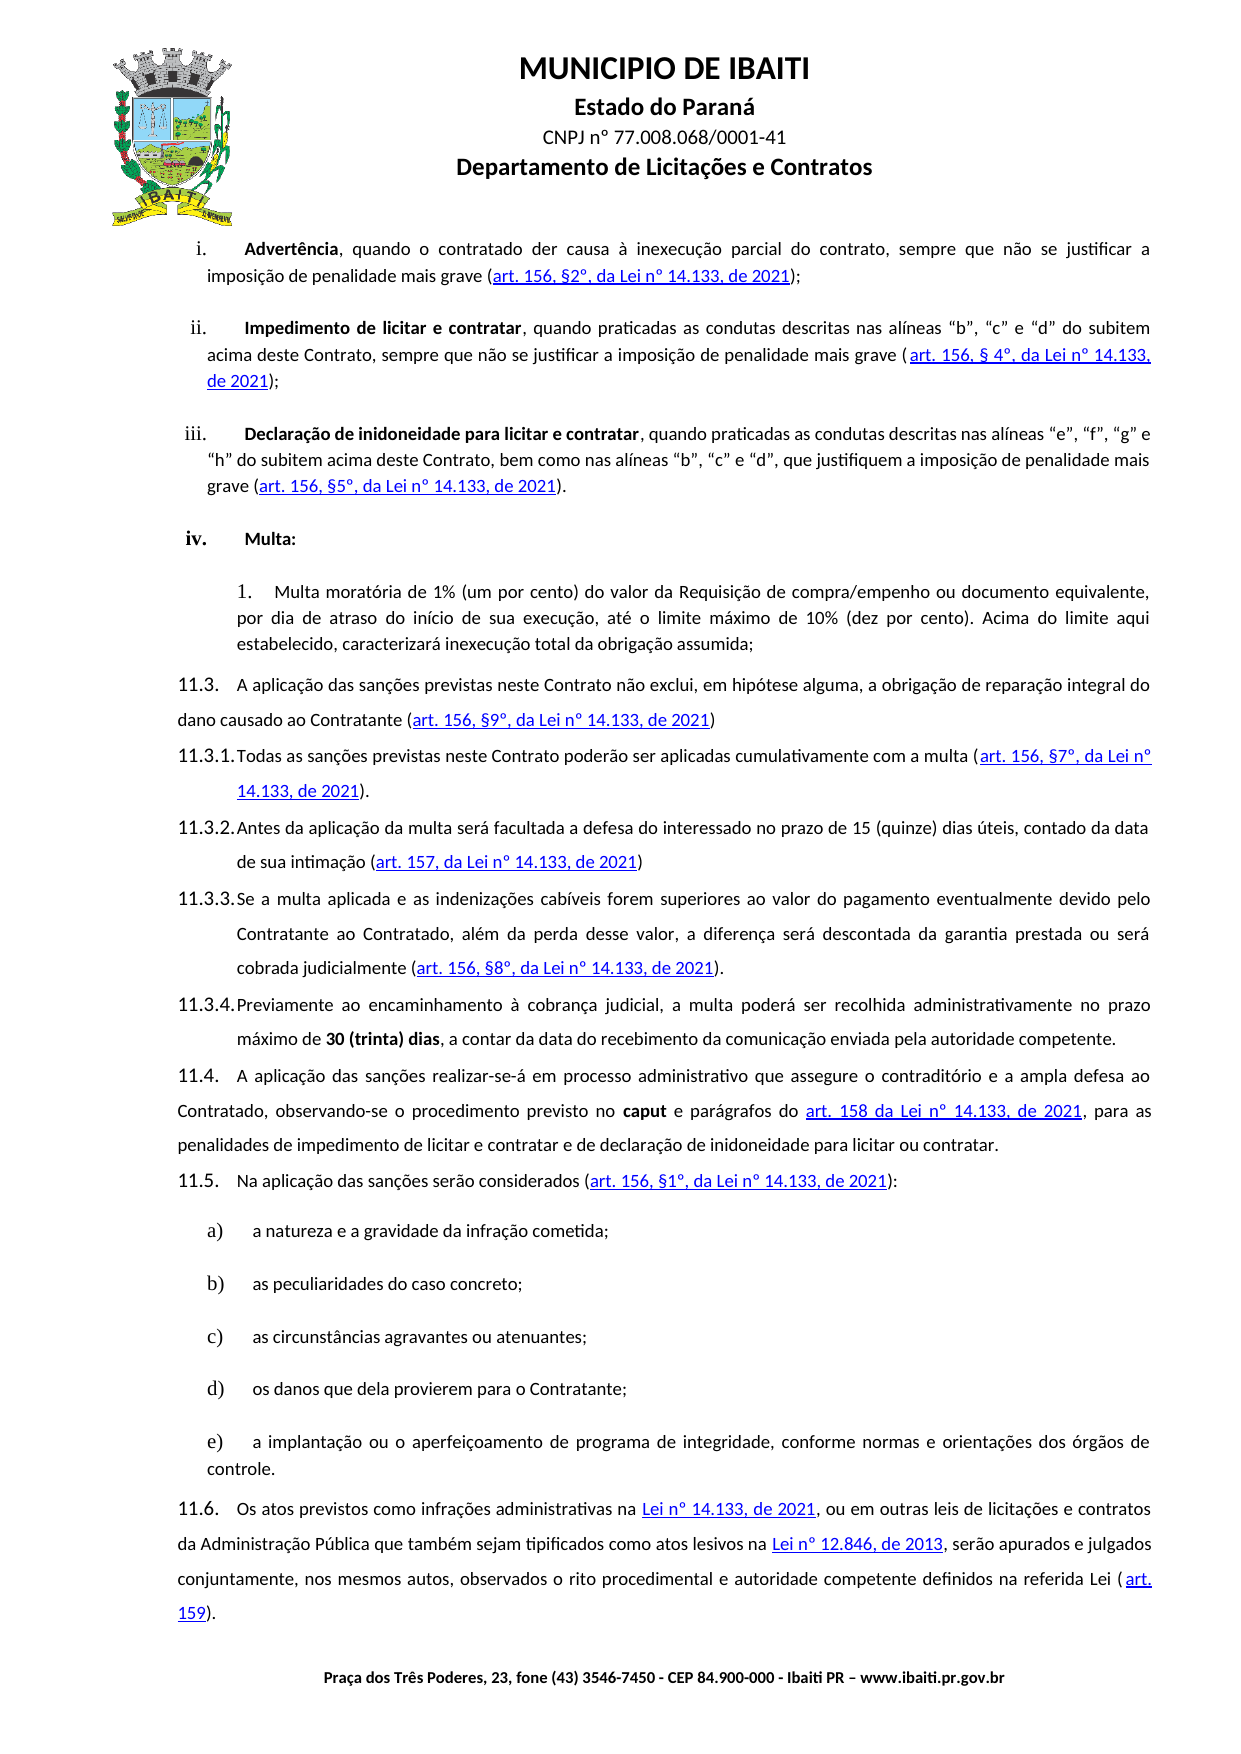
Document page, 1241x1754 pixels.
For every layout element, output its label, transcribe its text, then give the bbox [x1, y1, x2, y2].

list as peculiaridades do caso concreto; [207, 1271, 1152, 1295]
list Multa: [207, 526, 1152, 550]
list Os atos previstos como infrações administrativas na Lei nº 14.133, de 2021, ou em outras leis de licitações e contratos da Administração Pública que também sejam tipificados como atos lesivos na Lei nº 12.846, de 2013, serão apurados e julgados conjuntamente, nos mesmos autos, observados o rito procedimental e autoridade competente definidos na referida Lei (art. 159). [177, 1496, 1152, 1624]
list A aplicação das sanções previstas neste Contrato não exclui, em hipótese alguma, a obrigação de reparação integral do dano causado ao Contratante (art. 156, §9º, da Lei nº 14.133, de 2021) [177, 671, 1152, 731]
list Previamente ao encaminhamento à cobrança judicial, a multa poderá ser recolhida administrativamente no prazo máximo de 30 (trinta) dias, a contar da data do recebimento da comunicação enviada pela autoridade competente. [177, 991, 1152, 1051]
picture [102, 48, 244, 226]
list a natureza e a gravidade da infração cometida; [207, 1218, 1152, 1242]
list Se a multa aplicada e as indenizações cabíveis forem superiores ao valor do pagamento eventualmente devido pelo Contratante ao Contratado, além da perda desse valor, a diferença será descontada da garantia prestada ou será cobrada judicialmente (art. 156, §8º, da Lei nº 14.133, de 2021). [177, 885, 1152, 979]
list a implantação ou o aperfeiçoamento de programa de integridade, conforme normas e orientações dos órgãos de controle. [207, 1429, 1152, 1479]
list Declaração de inidoneidade para licitar e contratar, quando praticadas as condutas descritas nas alíneas “e”, “f”, “g” e “h” do subitem acima deste Contrato, bem como nas alíneas “b”, “c” e “d”, que justifiquem a imposição de penalidade mais grave (art. 156, §5º, da Lei nº 14.133, de 2021). [207, 421, 1152, 497]
list A aplicação das sanções realizar-se-á em processo administrativo que assegure o contraditório e a ampla defesa ao Contratado, observando-se o procedimento previsto no caput e parágrafos do art. 158 da Lei nº 14.133, de 2021, para as penalidades de impedimento de licitar e contratar e de declaração de inidoneidade para licitar ou contratar. [177, 1062, 1152, 1156]
list Antes da aplicação da multa será facultada a defesa do interessado no prazo de 15 (quinze) dias úteis, contado da data de sua intimação (art. 157, da Lei nº 14.133, de 2021) [177, 814, 1152, 874]
list Na aplicação das sanções serão considerados (art. 156, §1º, da Lei nº 14.133, de 2021): [177, 1168, 1152, 1193]
list as circunstâncias agravantes ou atenuantes; [207, 1324, 1152, 1348]
list Impedimento de licitar e contratar, quando praticadas as condutas descritas nas alíneas “b”, “c” e “d” do subitem acima deste Contrato, sempre que não se justificar a imposição de penalidade mais grave (art. 156, § 4º, da Lei nº 14.133, de 2021); [207, 315, 1152, 392]
list Multa moratória de 1% (um por cento) do valor da Requisição de compra/empenho ou documento equivalente, por dia de atraso do início de sua execução, até o limite máximo de 10% (dez por cento). Acima do limite aqui estabelecido, caracterizará inexecução total da obrigação assumida; [237, 578, 1152, 655]
list Todas as sanções previstas neste Contrato poderão ser aplicadas cumulativamente com a multa (art. 156, §7º, da Lei nº 14.133, de 2021). [177, 743, 1152, 802]
list Advertência, quando o contratado der causa à inexecução parcial do contrato, sempre que não se justificar a imposição de penalidade mais grave (art. 156, §2º, da Lei nº 14.133, de 2021); [207, 236, 1152, 287]
list os danos que dela provierem para o Contratante; [207, 1376, 1152, 1401]
